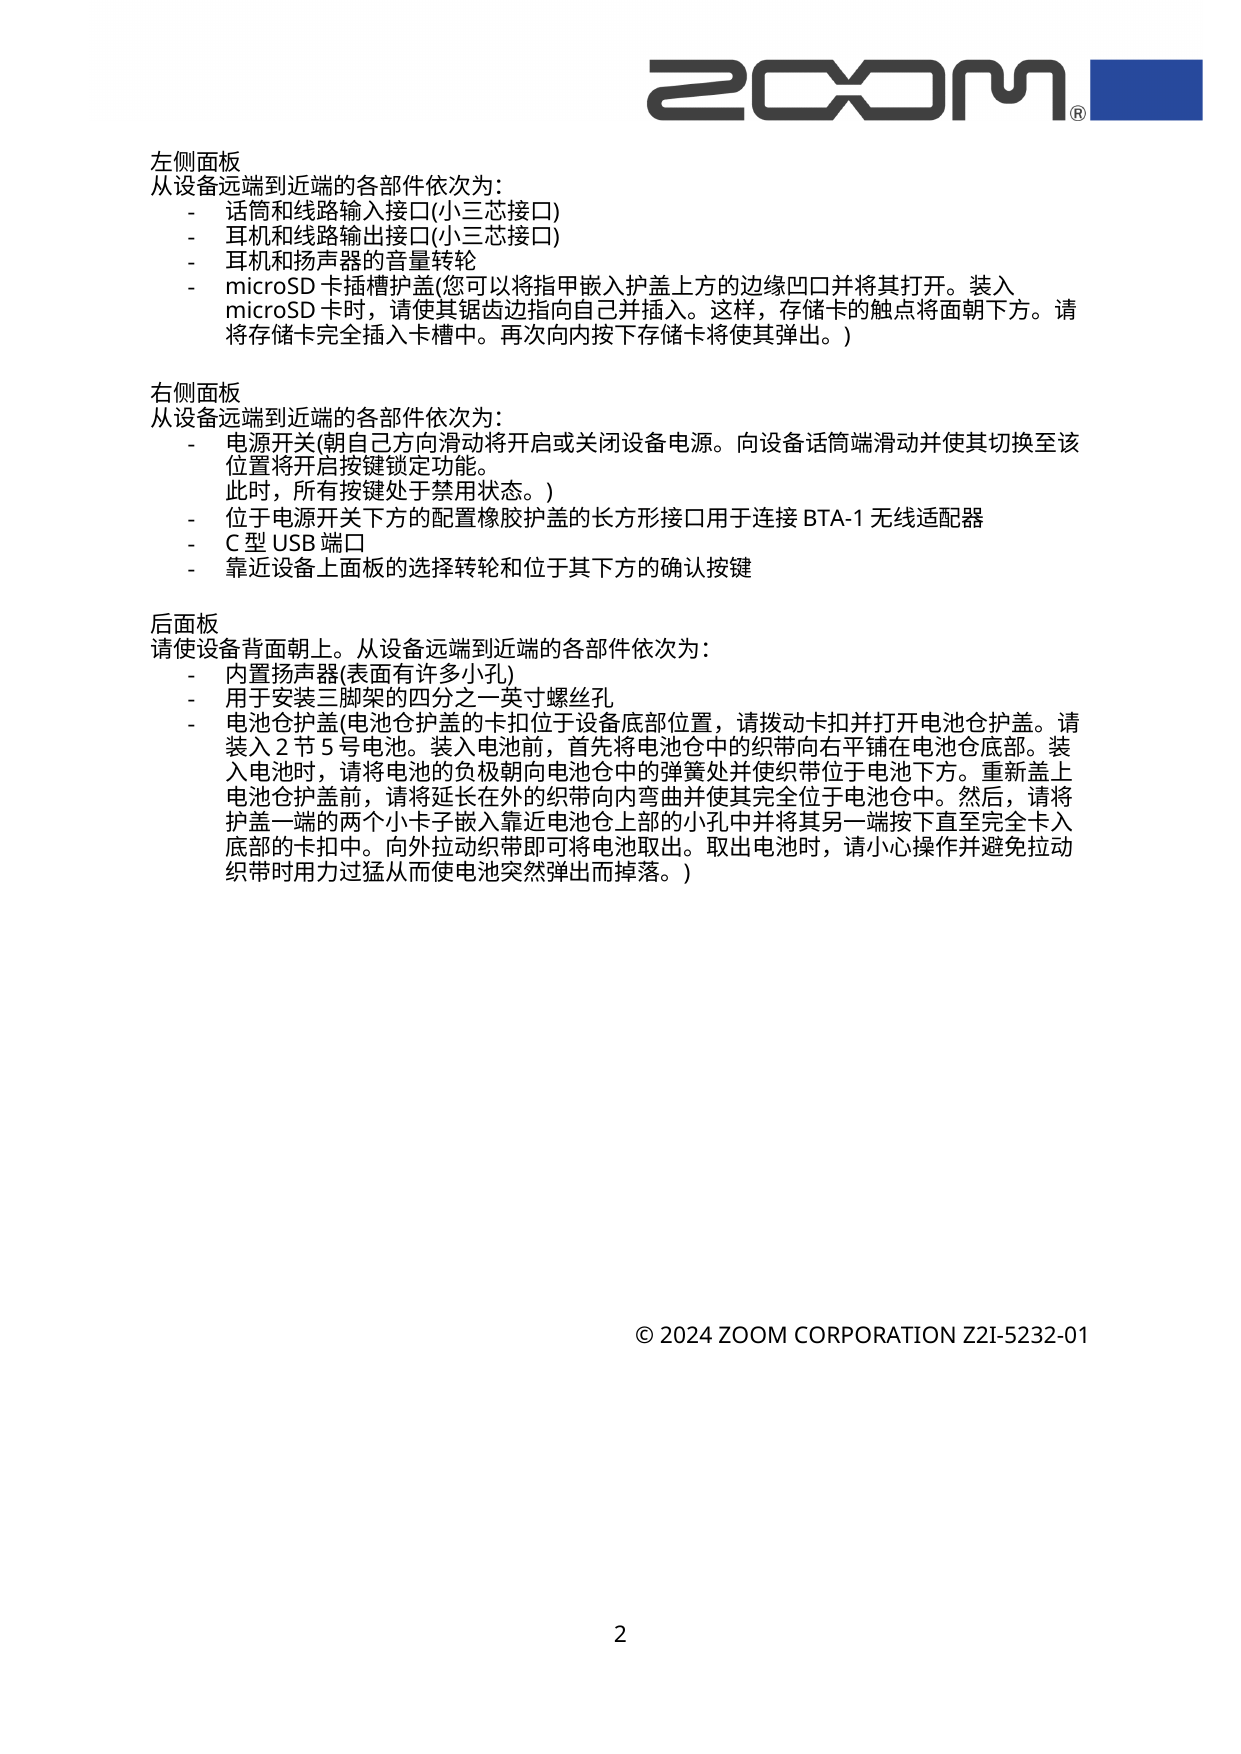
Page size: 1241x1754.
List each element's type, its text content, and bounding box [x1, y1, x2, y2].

subtitle 电源开关(朝自己方向滑动将开启或关闭设备电源。向设备话筒端滑动并使其切换至该位置将开启按键锁定功能。 此时，所有按键处于禁用状态。) [187, 431, 1090, 506]
subtitle C型USB端口 [187, 531, 1090, 556]
subtitle 位于电源开关下方的配置橡胶护盖的长方形接口用于连接BTA-1无线适配器 [187, 506, 1090, 531]
picture [89, 0, 1203, 121]
text 请使设备背面朝上。从设备远端到近端的各部件依次为： [150, 637, 1090, 662]
subtitle 用于安装三脚架的四分之一英寸螺丝孔 [187, 687, 1090, 712]
subtitle 耳机和线路输出接口(小三芯接口) [187, 225, 1090, 250]
text © 2024 ZOOM CORPORATION Z2I-5232-01 [150, 887, 1090, 1350]
subtitle 话筒和线路输入接口(小三芯接口) [187, 200, 1090, 225]
subtitle 电池仓护盖(电池仓护盖的卡扣位于设备底部位置，请拨动卡扣并打开电池仓护盖。请装入2节5号电池。装入电池前，首先将电池仓中的织带向右平铺在电池仓底部。装入电池时，请将电池的负极朝向电池仓中的弹簧处并使织带位于电池下方。重新盖上电池仓护盖前，请将延长在外的织带向内弯曲并使其完全位于电池仓中。然后，请将护盖一端的两个小卡子嵌入靠近电池仓上部的小孔中并将其另一端按下直至完全卡入底部的卡扣中。向外拉动织带即可将电池取出。取出电池时，请小心操作并避免拉动织带时用力过猛从而使电池突然弹出而掉落。) [187, 712, 1090, 887]
subtitle 左侧面板 [150, 150, 1090, 175]
text 从设备远端到近端的各部件依次为： [150, 175, 1090, 200]
text 从设备远端到近端的各部件依次为： [150, 406, 1090, 431]
subtitle 内置扬声器(表面有许多小孔) [187, 662, 1090, 687]
subtitle 靠近设备上面板的选择转轮和位于其下方的确认按键 [187, 556, 1090, 581]
subtitle 耳机和扬声器的音量转轮 [187, 250, 1090, 275]
subtitle microSD卡插槽护盖(您可以将指甲嵌入护盖上方的边缘凹口并将其打开。装入microSD卡时，请使其锯齿边指向自己并插入。这样，存储卡的触点将面朝下方。请将存储卡完全插入卡槽中。再次向内按下存储卡将使其弹出。) [187, 275, 1090, 350]
subtitle 右侧面板 [150, 381, 1090, 406]
subtitle 后面板 [150, 612, 1090, 637]
